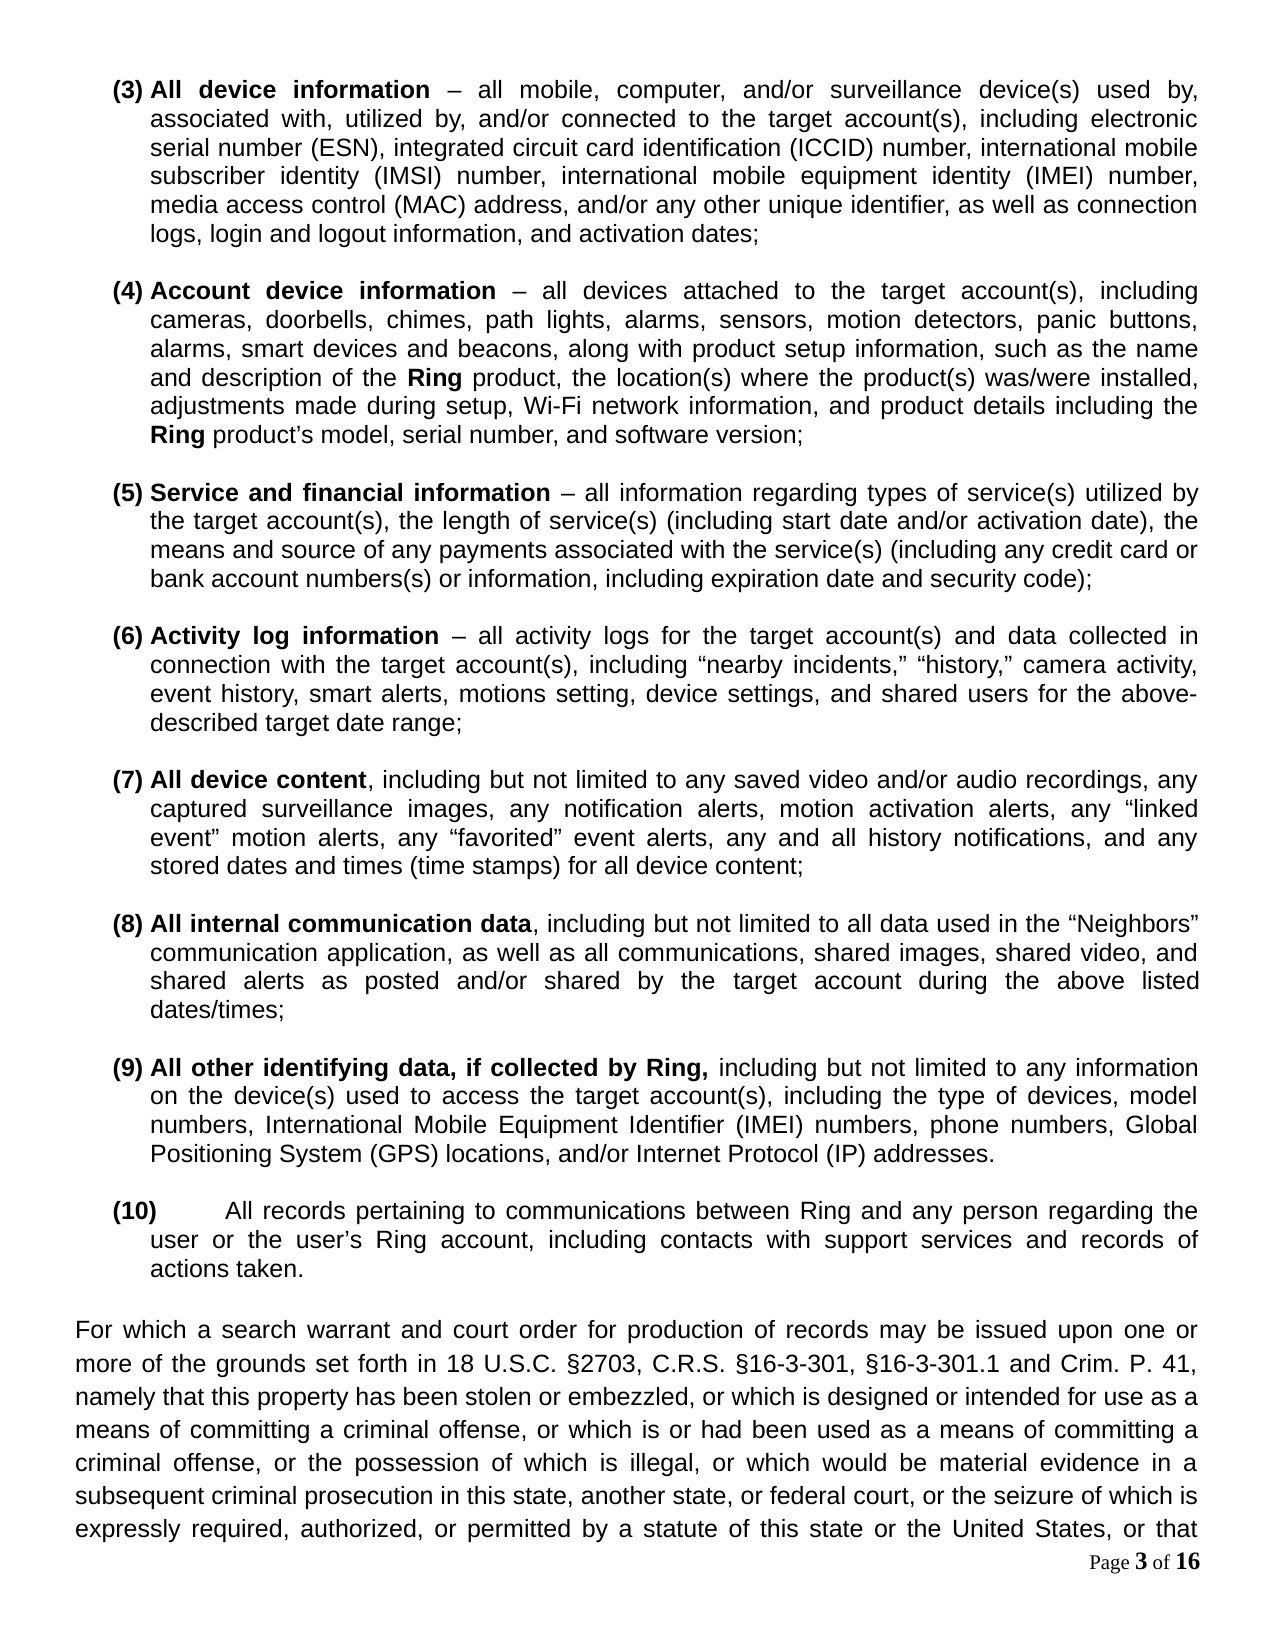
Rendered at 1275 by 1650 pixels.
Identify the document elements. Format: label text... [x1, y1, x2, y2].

list All records pertaining to communications between Ring and any person regarding the user or the user’s Ring account, including contacts with support services and records of actions taken. [112, 1196, 1200, 1282]
list Service and financial information – all information regarding types of service(s) utilized by the target account(s), the length of service(s) (including start date and/or activation date), the means and source of any payments associated with the service(s) (including any credit card or bank account numbers(s) or information, including expiration date and security code); [112, 477, 1200, 592]
list All device content, including but not limited to any saved video and/or audio recordings, any captured surveillance images, any notification alerts, motion activation alerts, any “linked event” motion alerts, any “favorited” event alerts, any and all history notifications, and any stored dates and times (time stamps) for all device content; [112, 765, 1200, 880]
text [75, 1316, 1200, 1542]
list All other identifying data, if collected by Ring, including but not limited to any information on the device(s) used to access the target account(s), including the type of devices, model numbers, International Mobile Equipment Identifier (IMEI) numbers, phone numbers, Global Positioning System (GPS) locations, and/or Internet Protocol (IP) addresses. [112, 1052, 1200, 1167]
list All device information – all mobile, computer, and/or surveillance device(s) used by, associated with, utilized by, and/or connected to the target account(s), including electronic serial number (ESN), integrated circuit card identification (ICCID) number, international mobile subscriber identity (IMSI) number, international mobile equipment identity (IMEI) number, media access control (MAC) address, and/or any other unique identifier, as well as connection logs, login and logout information, and activation dates; [112, 75, 1200, 247]
list All internal communication data, including but not limited to all data used in the “Neighbors” communication application, as well as all communications, shared images, shared video, and shared alerts as posted and/or shared by the target account during the above listed dates/times; [112, 909, 1200, 1024]
list Activity log information – all activity logs for the target account(s) and data collected in connection with the target account(s), including “nearby incidents,” “history,” camera activity, event history, smart alerts, motions setting, device settings, and shared users for the above-described target date range; [112, 621, 1200, 736]
list Account device information – all devices attached to the target account(s), including cameras, doorbells, chimes, path lights, alarms, sensors, motion detectors, panic buttons, alarms, smart devices and beacons, along with product setup information, such as the name and description of the Ring product, the location(s) where the product(s) was/were installed, adjustments made during setup, Wi-Fi network information, and product details including the Ring product’s model, serial number, and software version; [112, 276, 1200, 449]
